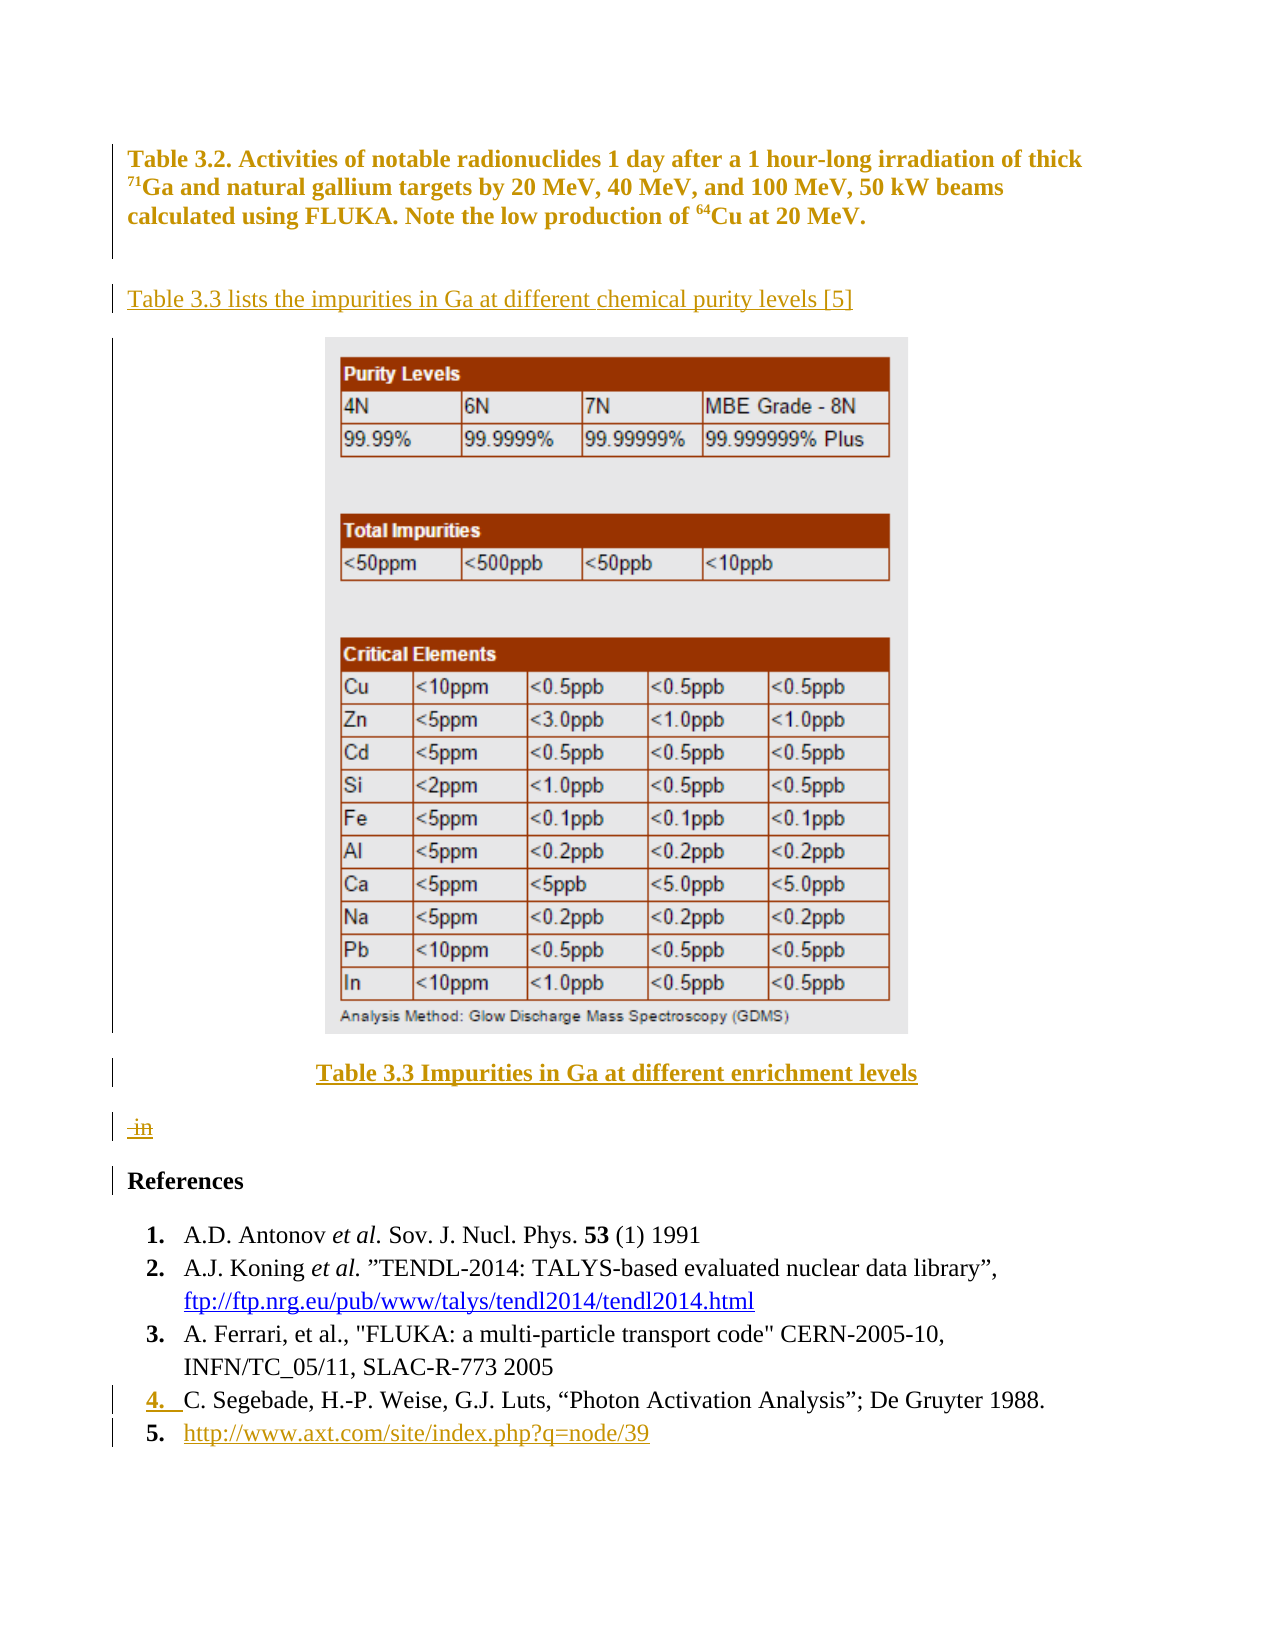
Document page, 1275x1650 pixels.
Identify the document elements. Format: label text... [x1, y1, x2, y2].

list A.J. Koning et al. ”TENDL-2014: TALYS-based evaluated nuclear data library”, ftp://ftp.nrg.eu/pub/www/talys/tendl2014/tendl2014.html [146, 1253, 1106, 1315]
list C. Segebade, H.-P. Weise, G.J. Luts, “Photon Activation Analysis”; De Gruyter 1988. [146, 1385, 1106, 1414]
text Table 3.2. Activities of notable radionuclides 1 day after a 1 hour-long irradiation of thick 71Ga and natural gallium targets by 20 MeV, 40 MeV, and 100 MeV, 50 kW beams calculated using FLUKA. Note the low production of 64Cu at 20 MeV. [127, 144, 1106, 230]
list A.D. Antonov et al. Sov. J. Nucl. Phys. 53 (1) 1991 [146, 1220, 1106, 1249]
list A. Ferrari, et al., "FLUKA: a multi-particle transport code" CERN-2005-10, INFN/TC_05/11, SLAC-R-773 2005 [146, 1319, 1106, 1381]
picture [325, 337, 909, 1034]
text References [127, 1166, 1106, 1195]
